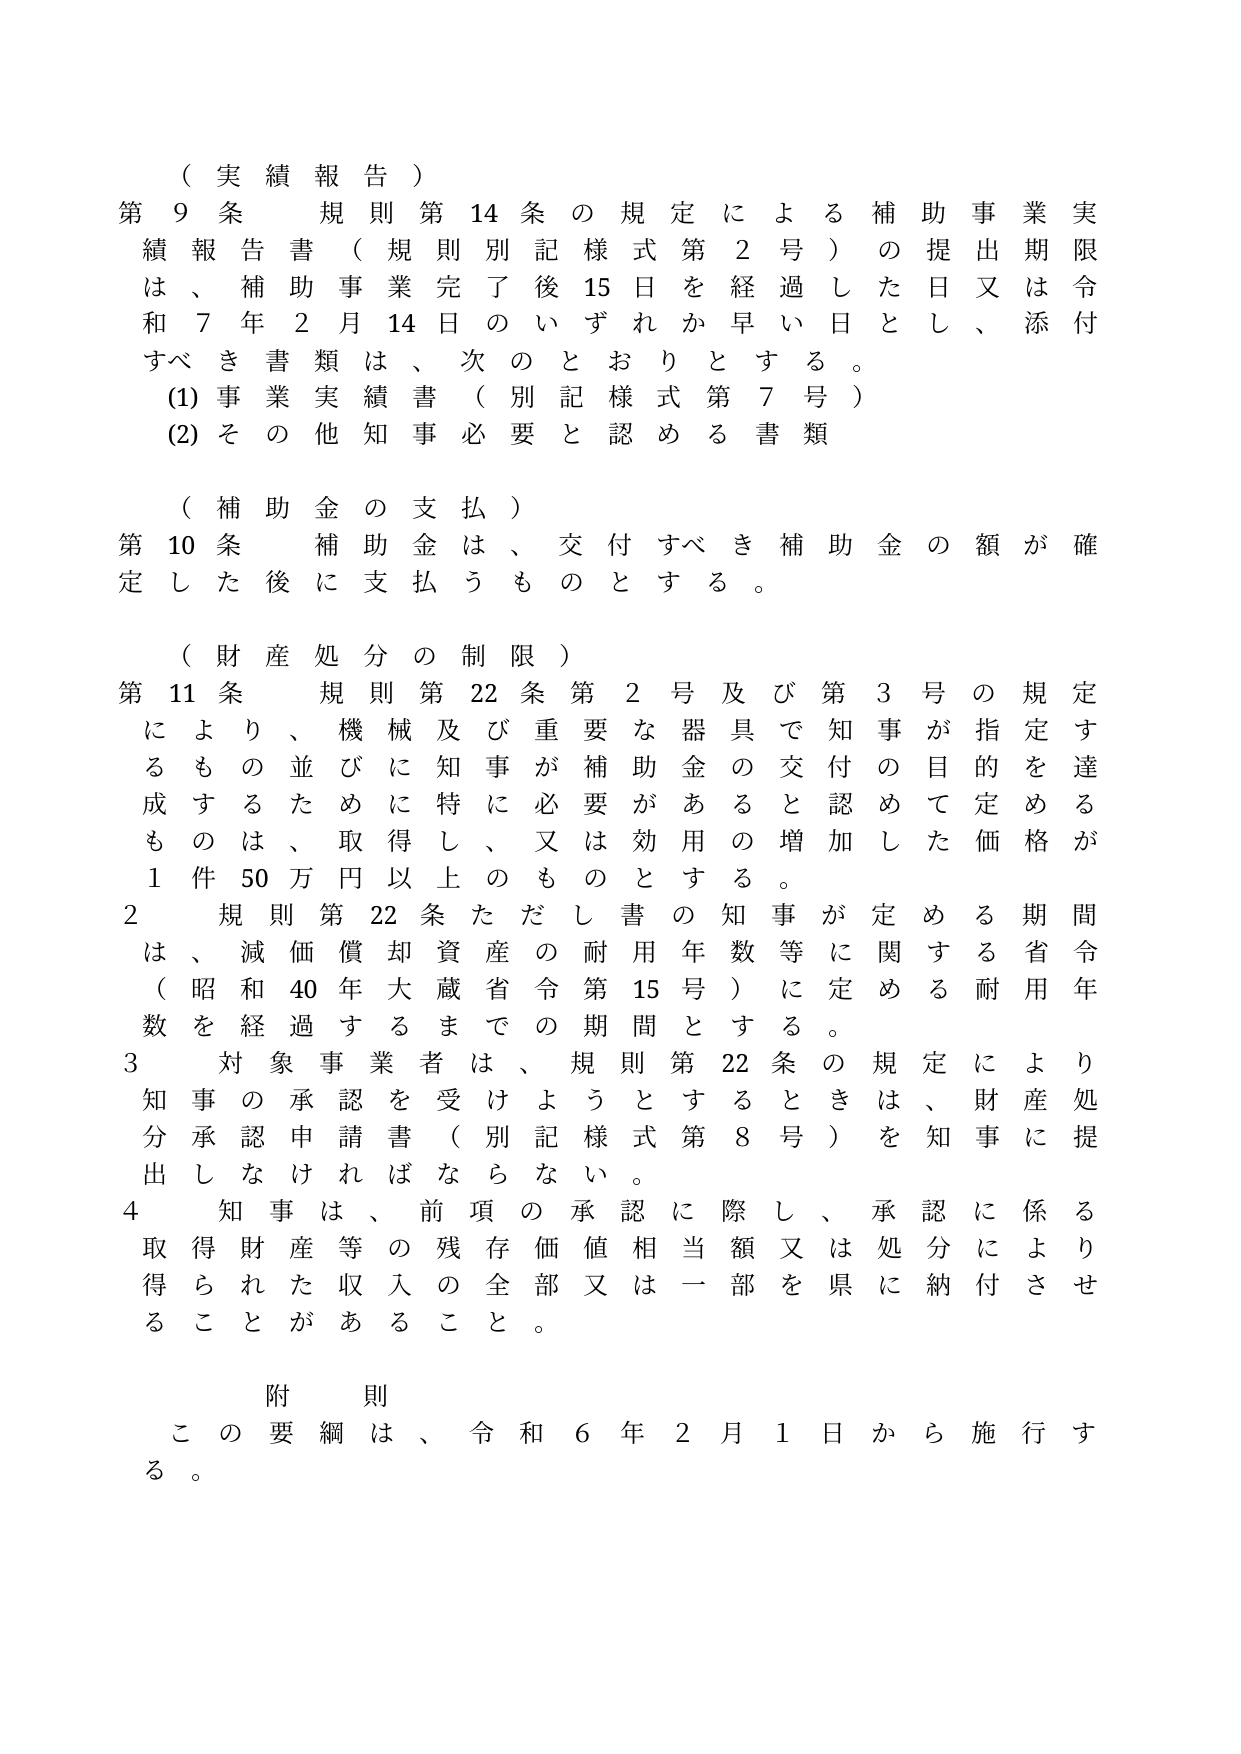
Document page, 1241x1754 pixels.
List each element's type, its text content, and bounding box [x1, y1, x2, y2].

text この要綱は、令和６年２月１日から施行する。 [118, 1413, 1122, 1487]
text 附 則 [118, 1376, 1122, 1413]
text 第11条 規則第22条第２号及び第３号の規定により、機械及び重要な器具で知事が指定するもの並びに知事が補助金の交付の目的を達成するために特に必要があると認めて定めるものは、取得し、又は効用の増加した価格が１件50万円以上のものとする。 [118, 673, 1122, 895]
text （財産処分の制限） [118, 637, 1122, 673]
text (1) 事業実績書（別記様式第７号） [118, 378, 1122, 415]
text ３ 対象事業者は、規則第22条の規定により知事の承認を受けようとするときは、財産処分承認申請書（別記様式第８号）を知事に提出しなければならない。 [118, 1043, 1122, 1191]
text 第９条 規則第14条の規定による補助事業実績報告書（規則別記様式第２号）の提出期限は、補助事業完了後15日を経過した日又は令和７年２月14日のいずれか早い日とし、添付すべき書類は、次のとおりとする。 [118, 193, 1122, 378]
text ４ 知事は、前項の承認に際し、承認に係る取得財産等の残存価値相当額又は処分により得られた収入の全部又は一部を県に納付させることがあること。 [118, 1191, 1122, 1339]
text （補助金の支払） [118, 489, 1122, 526]
text ２ 規則第22条ただし書の知事が定める期間は、減価償却資産の耐用年数等に関する省令（昭和40年大蔵省令第15号）に定める耐用年数を経過するまでの期間とする。 [118, 895, 1122, 1043]
text (2) その他知事必要と認める書類 [118, 415, 1122, 452]
text 第10条 補助金は、交付すべき補助金の額が確定した後に支払うものとする。 [118, 526, 1122, 599]
text （実績報告） [118, 156, 1122, 193]
